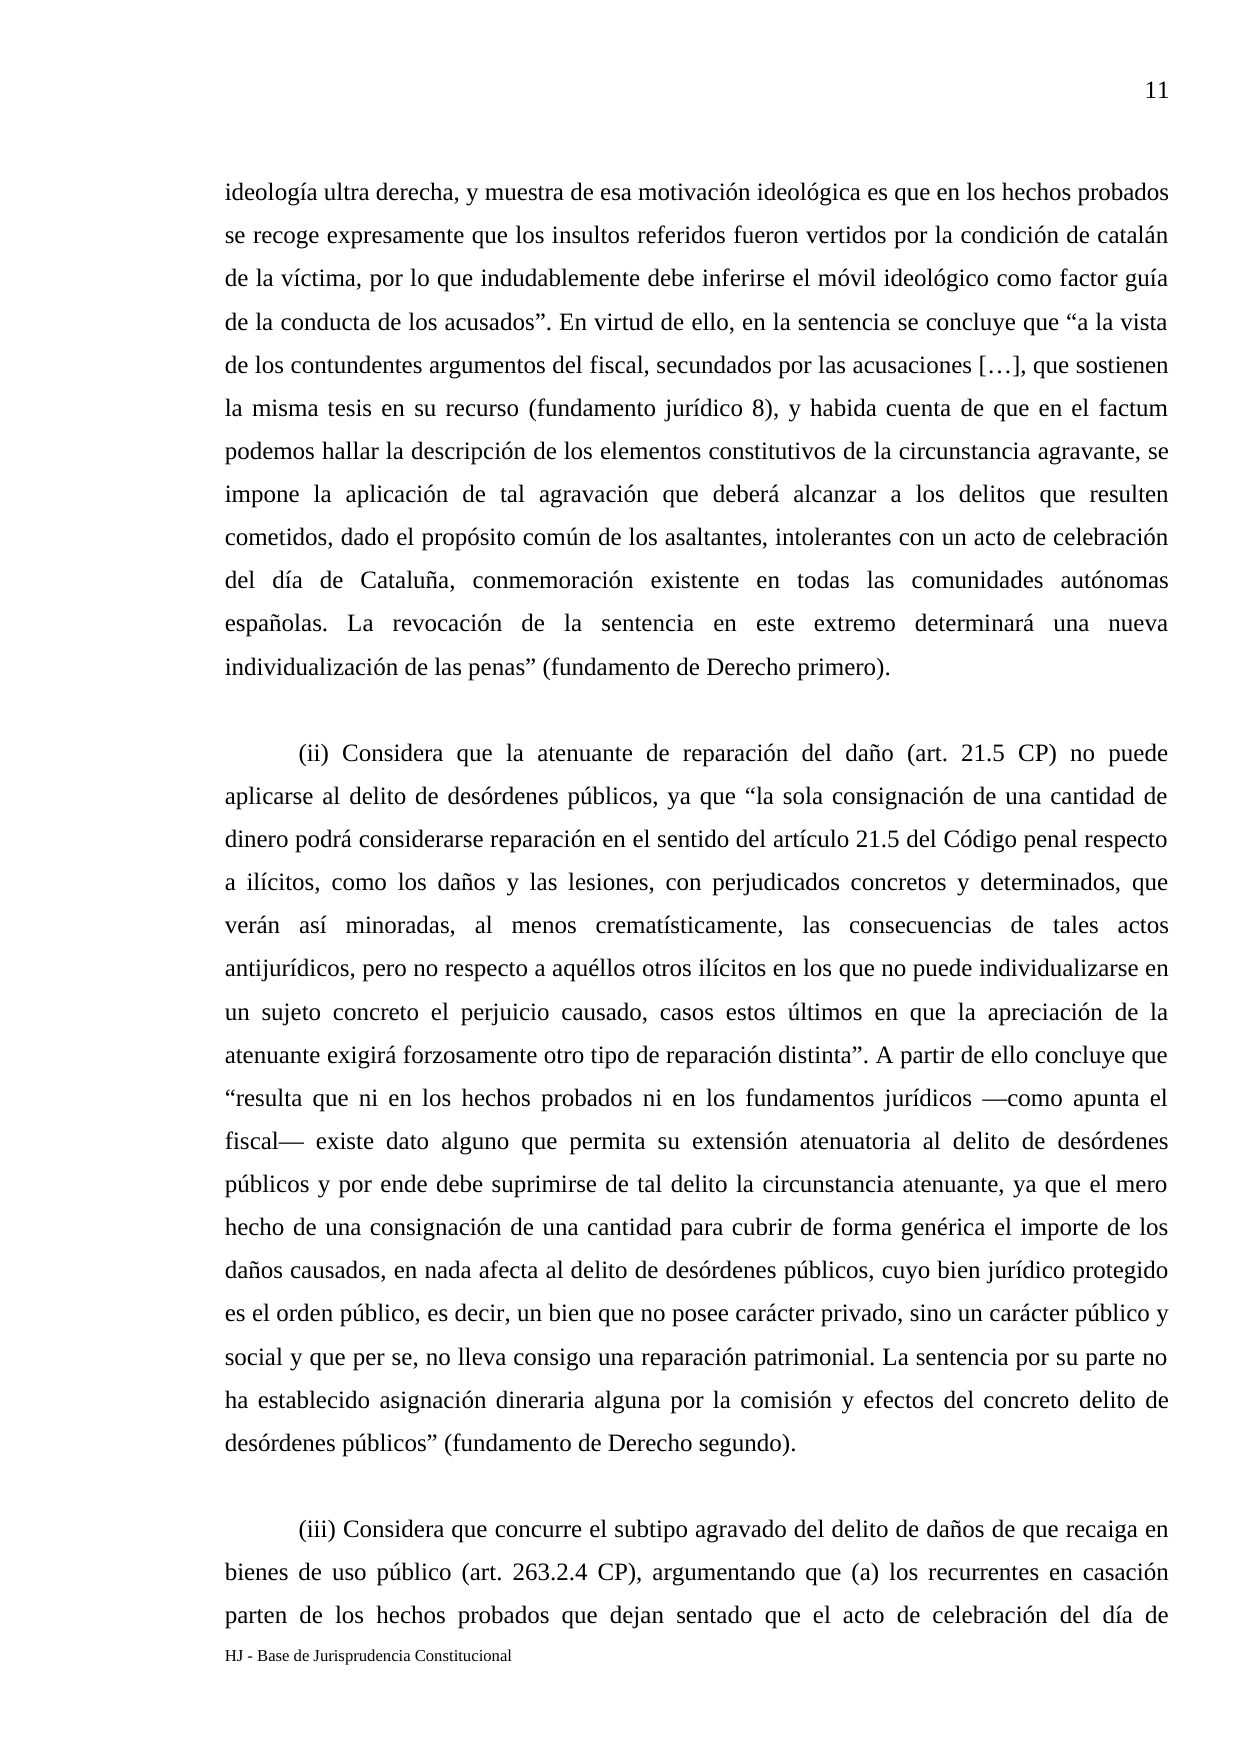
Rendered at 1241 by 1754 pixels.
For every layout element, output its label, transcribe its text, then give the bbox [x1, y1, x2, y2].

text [224, 1514, 1169, 1629]
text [224, 177, 1169, 680]
text (ii) Considera que la atenuante de reparación del daño (art. 21.5 CP) no puede aplicarse al delito de desórdenes públicos, ya que “la sola consignación de una cantidad de dinero podrá considerarse reparación en el sentido del artículo 21.5 del Código penal respecto a ilícitos, como los daños y las lesiones, con perjudicados concretos y determinados, que verán así minoradas, al menos crematísticamente, las consecuencias de tales actos antijurídicos, pero no respecto a aquéllos otros ilícitos en los que no puede individualizarse en un sujeto concreto el perjuicio causado, casos estos últimos en que la apreciación de la atenuante exigirá forzosamente otro tipo de reparación distinta”. A partir de ello concluye que “resulta que ni en los hechos probados ni en los fundamentos jurídicos —como apunta el fiscal— existe dato alguno que permita su extensión atenuatoria al delito de desórdenes públicos y por ende debe suprimirse de tal delito la circunstancia atenuante, ya que el mero hecho de una consignación de una cantidad para cubrir de forma genérica el importe de los daños causados, en nada afecta al delito de desórdenes públicos, cuyo bien jurídico protegido es el orden público, es decir, un bien que no posee carácter privado, sino un carácter público y social y que per se, no lleva consigo una reparación patrimonial. La sentencia por su parte no ha establecido asignación dineraria alguna por la comisión y efectos del concreto delito de desórdenes públicos” (fundamento de Derecho segundo). [224, 738, 1169, 1457]
